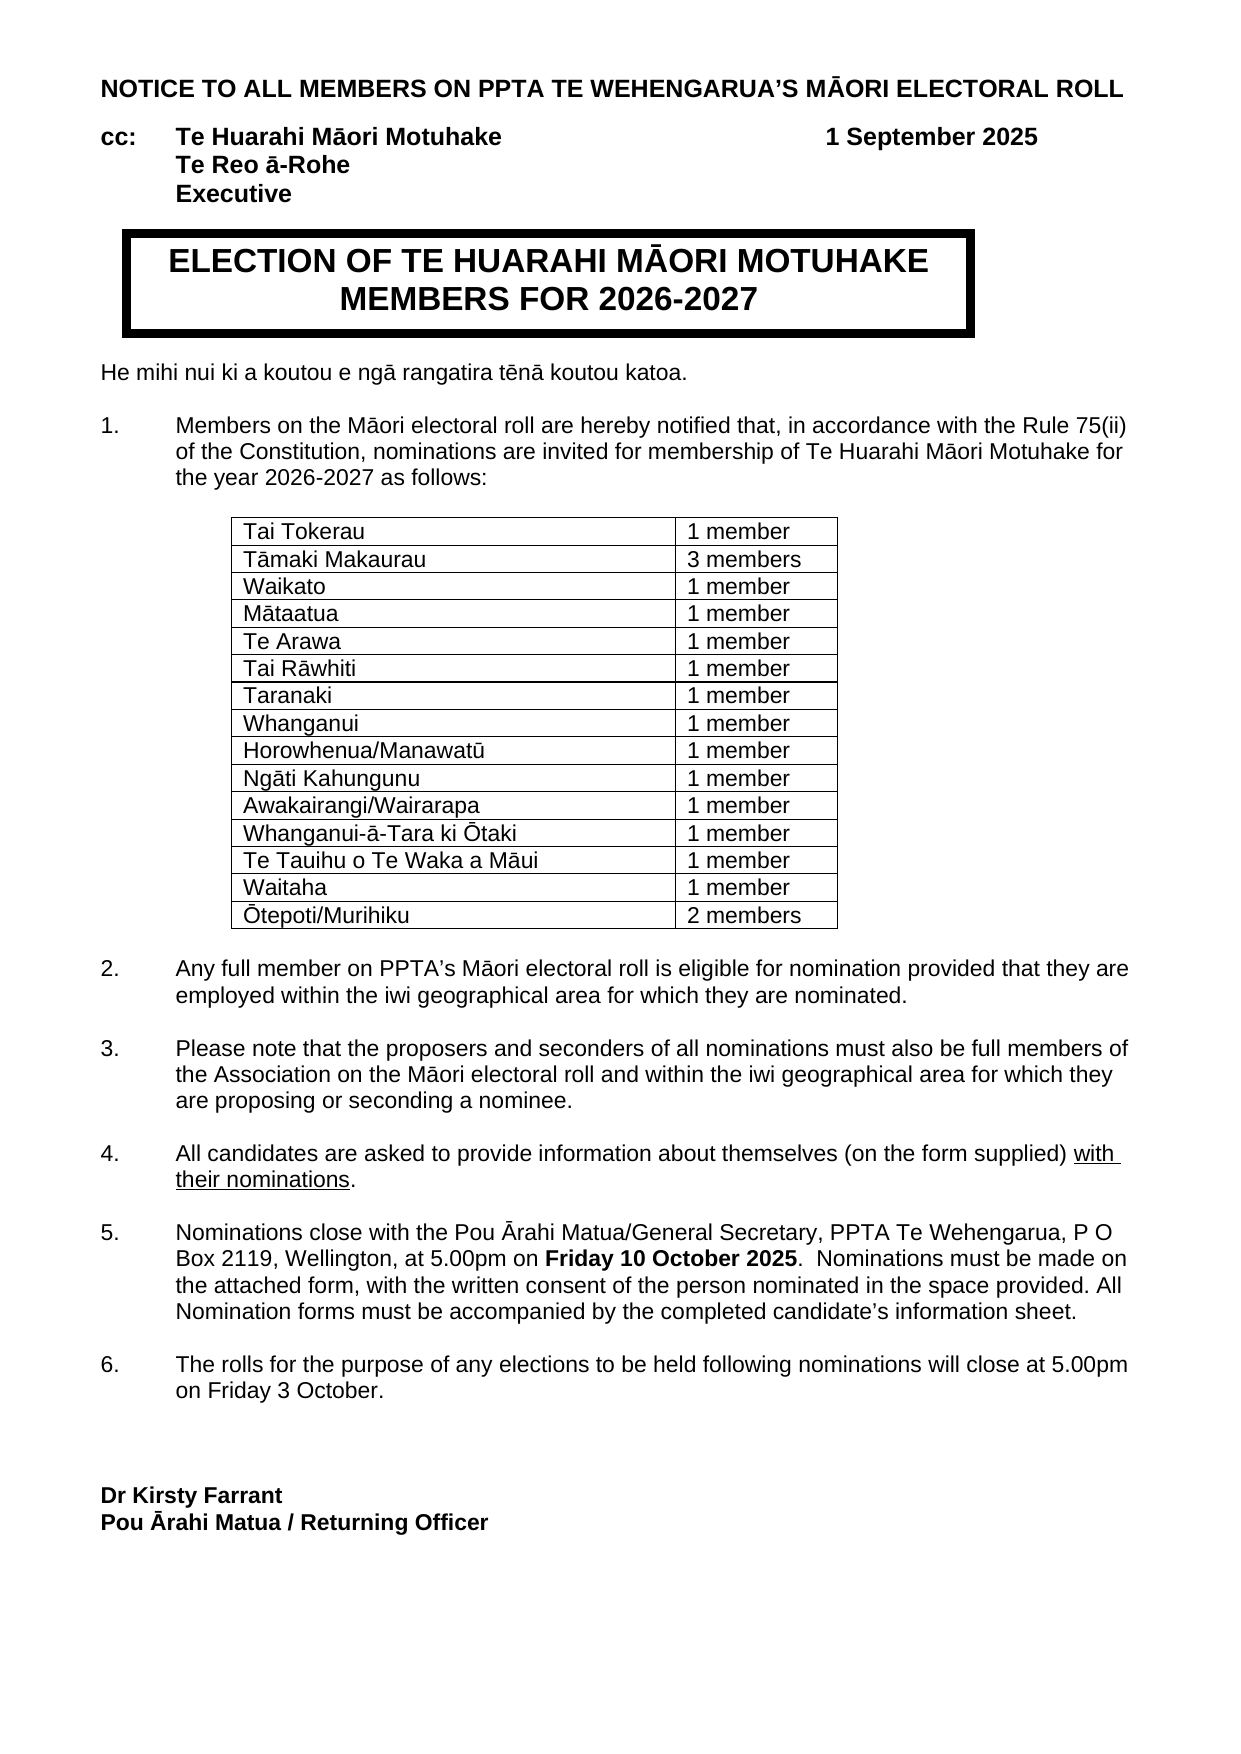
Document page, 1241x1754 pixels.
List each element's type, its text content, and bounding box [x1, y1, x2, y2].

table_cell 1 member [676, 874, 837, 901]
text He mihi nui ki a koutou e ngā rangatira tēnā koutou katoa. [100, 359, 1140, 385]
text Dr Kirsty Farrant [100, 1482, 1140, 1509]
table_cell Ngāti Kahungunu [232, 765, 675, 791]
table_cell 2 members [676, 902, 837, 928]
table_cell 1 member [676, 600, 837, 627]
text Te Reo ā-Rohe [100, 151, 1193, 179]
table_cell 1 member [676, 792, 837, 818]
text Pou Ārahi Matua / Returning Officer [100, 1509, 1140, 1535]
list The rolls for the purpose of any elections to be held following nominations will close at 5.00pm on Friday 3 October. [100, 1351, 1140, 1403]
list Members on the Māori electoral roll are hereby notified that, in accordance with the Rule 75(ii) of the Constitution, nominations are invited for membership of Te Huarahi Māori Motuhake for the year 2026-2027 as follows: [100, 412, 1140, 491]
table_header Tai Tokerau [232, 518, 675, 544]
text cc: Te Huarahi Māori Motuhake 1 September 2025 [100, 122, 1193, 151]
text NOTICE TO ALL MEMBERS ON PPTA TE WEHENGARUA’S MĀORI ELECTORAL ROLL [100, 74, 1140, 103]
table_cell Whanganui-ā-Tara ki Ōtaki [232, 820, 675, 846]
table_cell 1 member [676, 655, 837, 681]
table_cell Mātaatua [232, 600, 675, 627]
table_cell Tai Rāwhiti [232, 655, 675, 681]
table_cell Ōtepoti/Murihiku [232, 902, 675, 928]
list Any full member on PPTA’s Māori electoral roll is eligible for nomination provided that they are employed within the iwi geographical area for which they are nominated. [100, 955, 1140, 1008]
table_cell Te Arawa [232, 628, 675, 654]
table_cell Awakairangi/Wairarapa [232, 792, 675, 818]
list All candidates are asked to provide information about themselves (on the form supplied) with their nominations. [100, 1140, 1140, 1193]
table_cell 1 member [676, 710, 837, 736]
table_cell 3 members [676, 546, 837, 572]
list Nominations close with the Pou Ārahi Matua/General Secretary, PPTA Te Wehengarua, P O Box 2119, Wellington, at 5.00pm on Friday 10 October 2025. Nominations must be made on the attached form, with the written consent of the person nominated in the space provided. All Nomination forms must be accompanied by the completed candidate’s information sheet. [100, 1219, 1140, 1324]
table_cell Waitaha [232, 874, 675, 901]
table_cell Whanganui [232, 710, 675, 736]
table_cell 1 member [676, 737, 837, 764]
text Executive [100, 179, 1193, 208]
table_cell 1 member [676, 820, 837, 846]
table_cell 1 member [676, 573, 837, 599]
table_cell Horowhenua/Manawatū [232, 737, 675, 764]
table_cell Tāmaki Makaurau [232, 546, 675, 572]
table_cell 1 member [676, 847, 837, 873]
table_cell 1 member [676, 683, 837, 709]
table_cell Te Tauihu o Te Waka a Māui [232, 847, 675, 873]
table_cell 1 member [676, 628, 837, 654]
table_cell 1 member [676, 765, 837, 791]
list Please note that the proposers and seconders of all nominations must also be full members of the Association on the Māori electoral roll and within the iwi geographical area for which they are proposing or seconding a nominee. [100, 1034, 1140, 1113]
table_header 1 member [676, 518, 837, 544]
table_cell Waikato [232, 573, 675, 599]
table_cell Taranaki [232, 683, 675, 709]
